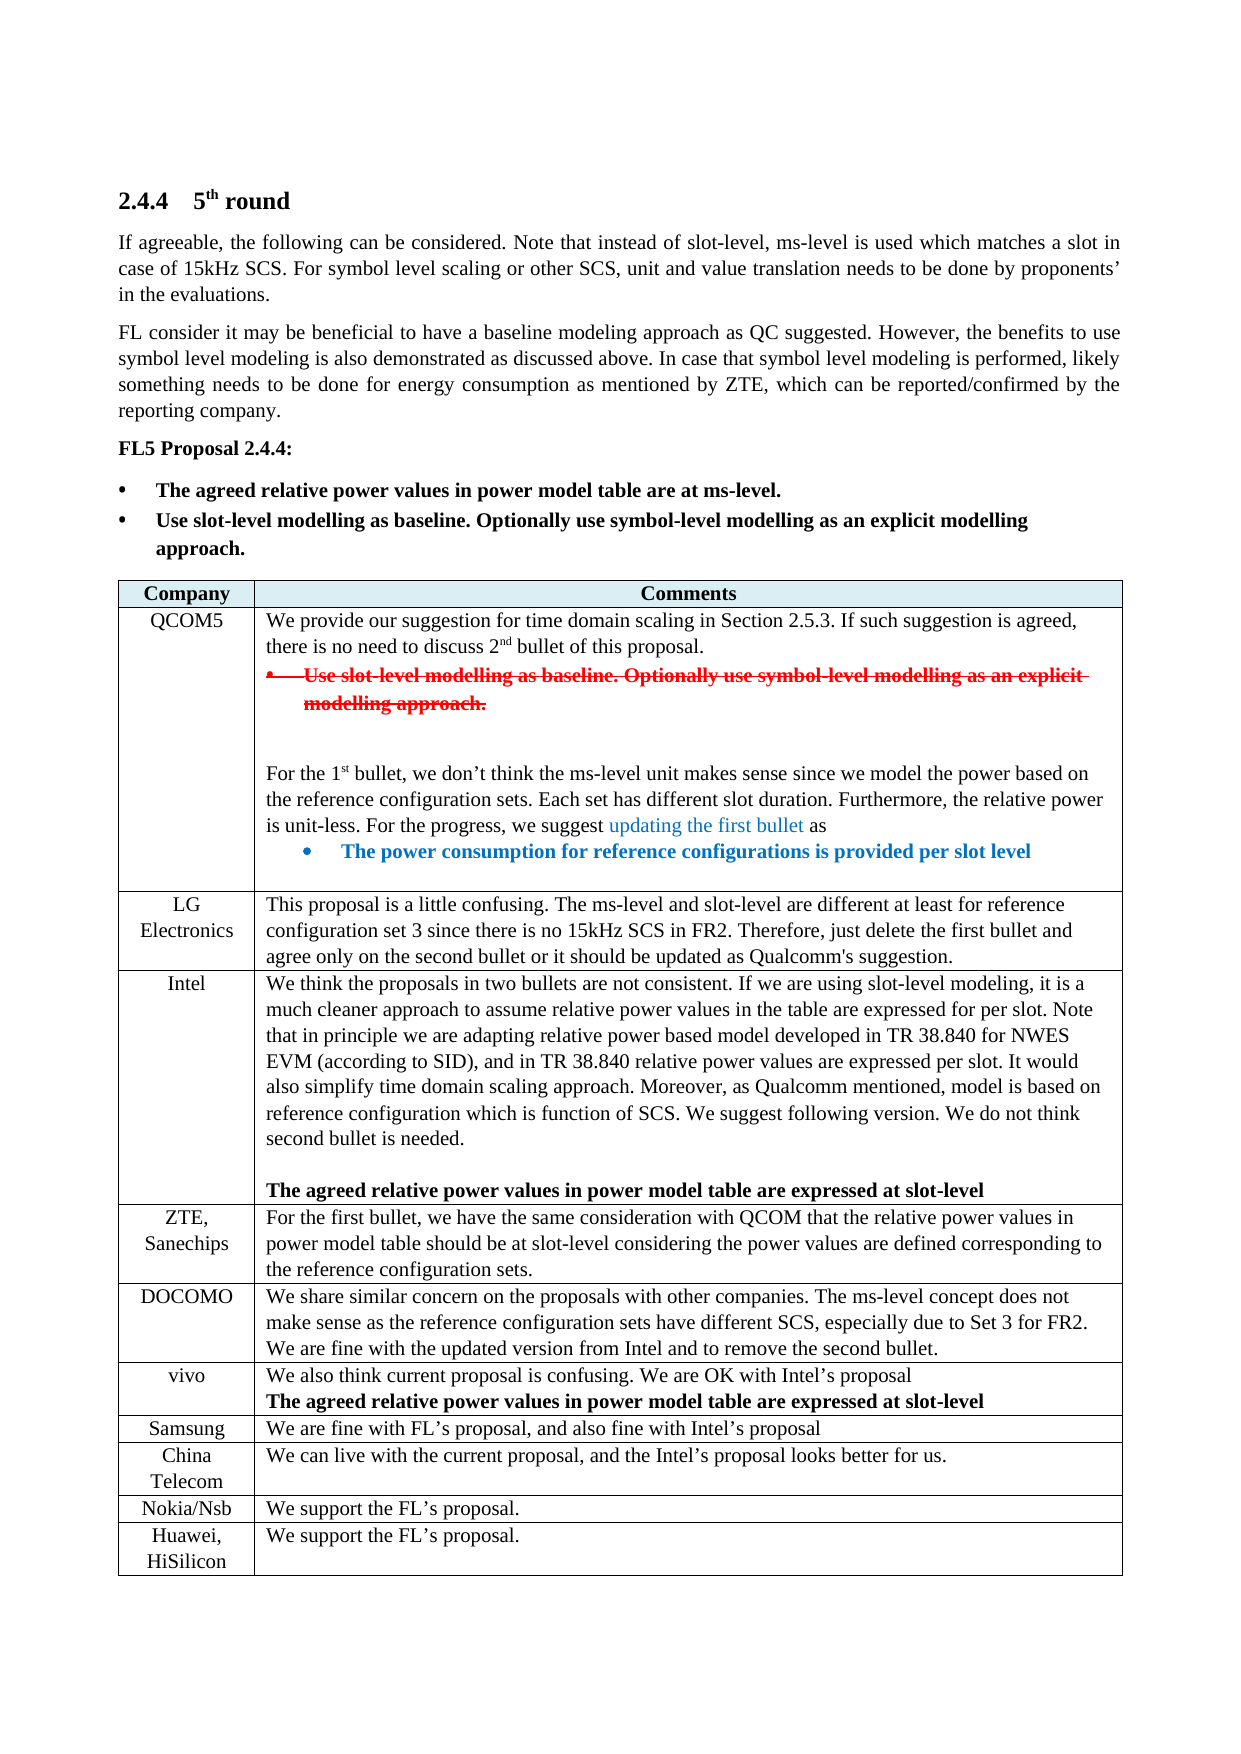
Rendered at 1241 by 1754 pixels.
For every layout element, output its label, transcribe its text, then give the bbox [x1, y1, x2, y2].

table_cell QCOM5 [119, 608, 254, 891]
table_cell We support the FL’s proposal. [255, 1523, 1122, 1574]
table_cell This proposal is a little confusing. The ms-level and slot-level are different at least for reference configuration set 3 since there is no 15kHz SCS in FR2. Therefore, just delete the first bullet and agree only on the second bullet or it should be updated as Qualcomm's suggestion. [255, 892, 1122, 970]
subtitle 5th round [118, 186, 1122, 215]
table_cell Samsung [119, 1416, 254, 1442]
table_header Comments [255, 581, 1122, 607]
table_header Company [119, 581, 254, 607]
table_cell We think the proposals in two bullets are not consistent. If we are using slot-level modeling, it is a much cleaner approach to assume relative power values in the table are expressed for per slot. Note that in principle we are adapting relative power based model developed in TR 38.840 for NWES EVM (according to SID), and in TR 38.840 relative power values are expressed per slot. It would also simplify time domain scaling approach. Moreover, as Qualcomm mentioned, model is based on reference configuration which is function of SCS. We suggest following version. We do not think second bullet is needed. The agreed relative power values in power model table are expressed at slot-level [255, 971, 1122, 1204]
table_cell ZTE, Sanechips [119, 1205, 254, 1283]
table_cell For the first bullet, we have the same consideration with QCOM that the relative power values in power model table should be at slot-level considering the power values are defined corresponding to the reference configuration sets. [255, 1205, 1122, 1283]
table_cell China Telecom [119, 1443, 254, 1495]
list Use slot-level modelling as baseline. Optionally use symbol-level modelling as an explicit modelling approach. [118, 505, 1122, 560]
table_cell We also think current proposal is confusing. We are OK with Intel’s proposal The agreed relative power values in power model table are expressed at slot-level [255, 1363, 1122, 1415]
list The agreed relative power values in power model table are at ms-level. [118, 475, 1122, 503]
table_cell We can live with the current proposal, and the Intel’s proposal looks better for us. [255, 1443, 1122, 1495]
table_cell We provide our suggestion for time domain scaling in Section 2.5.3. If such suggestion is agreed, there is no need to discuss 2nd bullet of this proposal. Use slot-level modelling as baseline. Optionally use symbol-level modelling as an explicit modelling approach. For the 1st bullet, we don’t think the ms-level unit makes sense since we model the power based on the reference configuration sets. Each set has different slot duration. Furthermore, the relative power is unit-less. For the progress, we suggest updating the first bullet as The power consumption for reference configurations is provided per slot level [255, 608, 1122, 891]
text FL5 Proposal 2.4.4: [118, 436, 1122, 460]
table_cell We are fine with FL’s proposal, and also fine with Intel’s proposal [255, 1416, 1122, 1442]
table_cell We support the FL’s proposal. [255, 1496, 1122, 1522]
text If agreeable, the following can be considered. Note that instead of slot-level, ms-level is used which matches a slot in case of 15kHz SCS. For symbol level scaling or other SCS, unit and value translation needs to be done by proponents’ in the evaluations. [118, 230, 1122, 306]
table_cell vivo [119, 1363, 254, 1415]
table_cell Intel [119, 971, 254, 1204]
table_cell DOCOMO [119, 1284, 254, 1362]
table_cell Huawei, HiSilicon [119, 1523, 254, 1574]
table_cell We share similar concern on the proposals with other companies. The ms-level concept does not make sense as the reference configuration sets have different SCS, especially due to Set 3 for FR2. We are fine with the updated version from Intel and to remove the second bullet. [255, 1284, 1122, 1362]
table_cell Nokia/Nsb [119, 1496, 254, 1522]
text FL consider it may be beneficial to have a baseline modeling approach as QC suggested. However, the benefits to use symbol level modeling is also demonstrated as discussed above. In case that symbol level modeling is performed, likely something needs to be done for energy consumption as mentioned by ZTE, which can be reported/confirmed by the reporting company. [118, 320, 1122, 422]
table_cell LG Electronics [119, 892, 254, 970]
